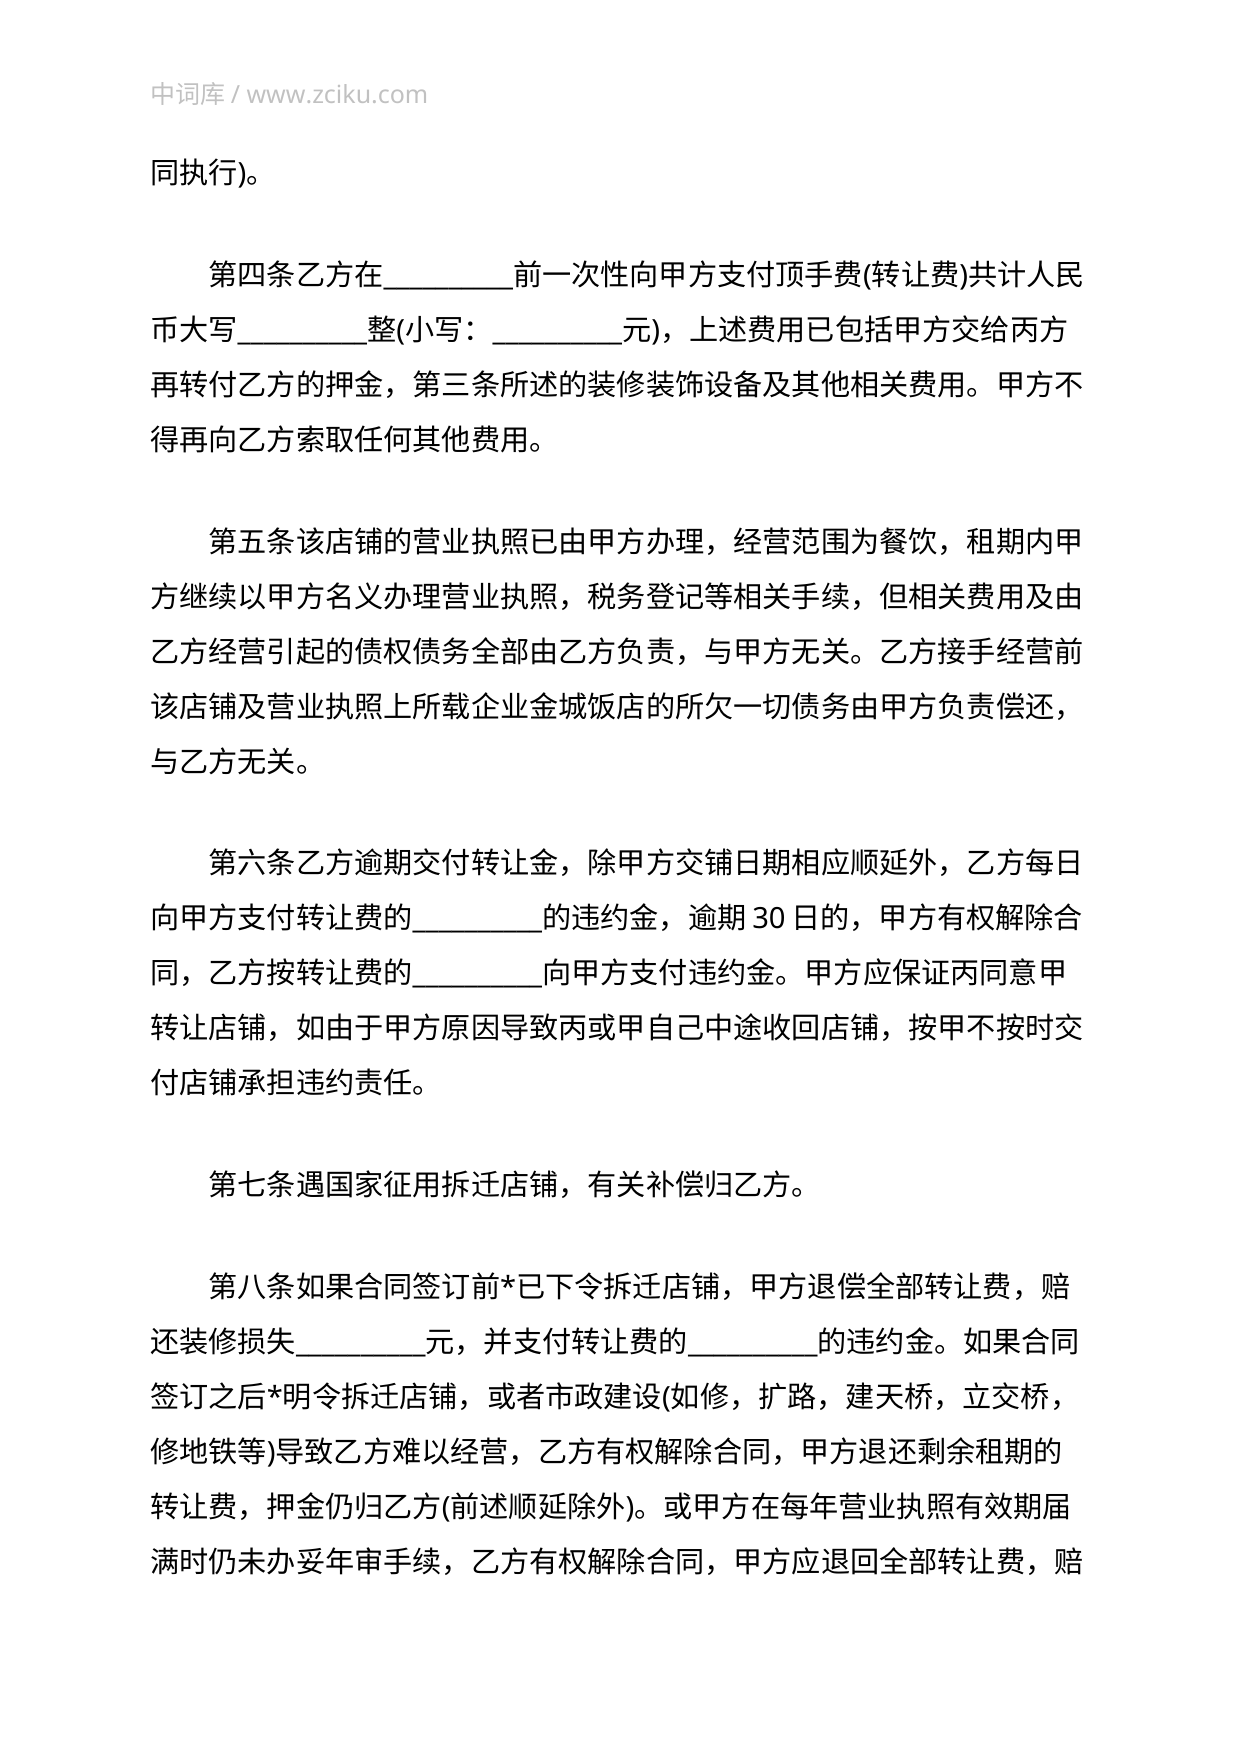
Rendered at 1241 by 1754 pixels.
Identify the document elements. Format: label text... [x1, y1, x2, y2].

text 第六条乙方逾期交付转让金，除甲方交铺日期相应顺延外，乙方每日向甲方支付转让费的__________的违约金，逾期30日的，甲方有权解除合同，乙方按转让费的__________向甲方支付违约金。甲方应保证丙同意甲转让店铺，如由于甲方原因导致丙或甲自己中途收回店铺，按甲不按时交付店铺承担违约责任。 [150, 840, 1090, 1102]
text 第四条乙方在__________前一次性向甲方支付顶手费(转让费)共计人民币大写__________整(小写：__________元)，上述费用已包括甲方交给丙方再转付乙方的押金，第三条所述的装修装饰设备及其他相关费用。甲方不得再向乙方索取任何其他费用。 [150, 252, 1090, 459]
text 第七条遇国家征用拆迁店铺，有关补偿归乙方。 [150, 1162, 1090, 1204]
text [150, 1263, 1090, 1581]
text 第五条该店铺的营业执照已由甲方办理，经营范围为餐饮，租期内甲方继续以甲方名义办理营业执照，税务登记等相关手续，但相关费用及由乙方经营引起的债权债务全部由乙方负责，与甲方无关。乙方接手经营前该店铺及营业执照上所载企业金城饭店的所欠一切债务由甲方负责偿还，与乙方无关。 [150, 519, 1090, 781]
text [150, 150, 1090, 192]
